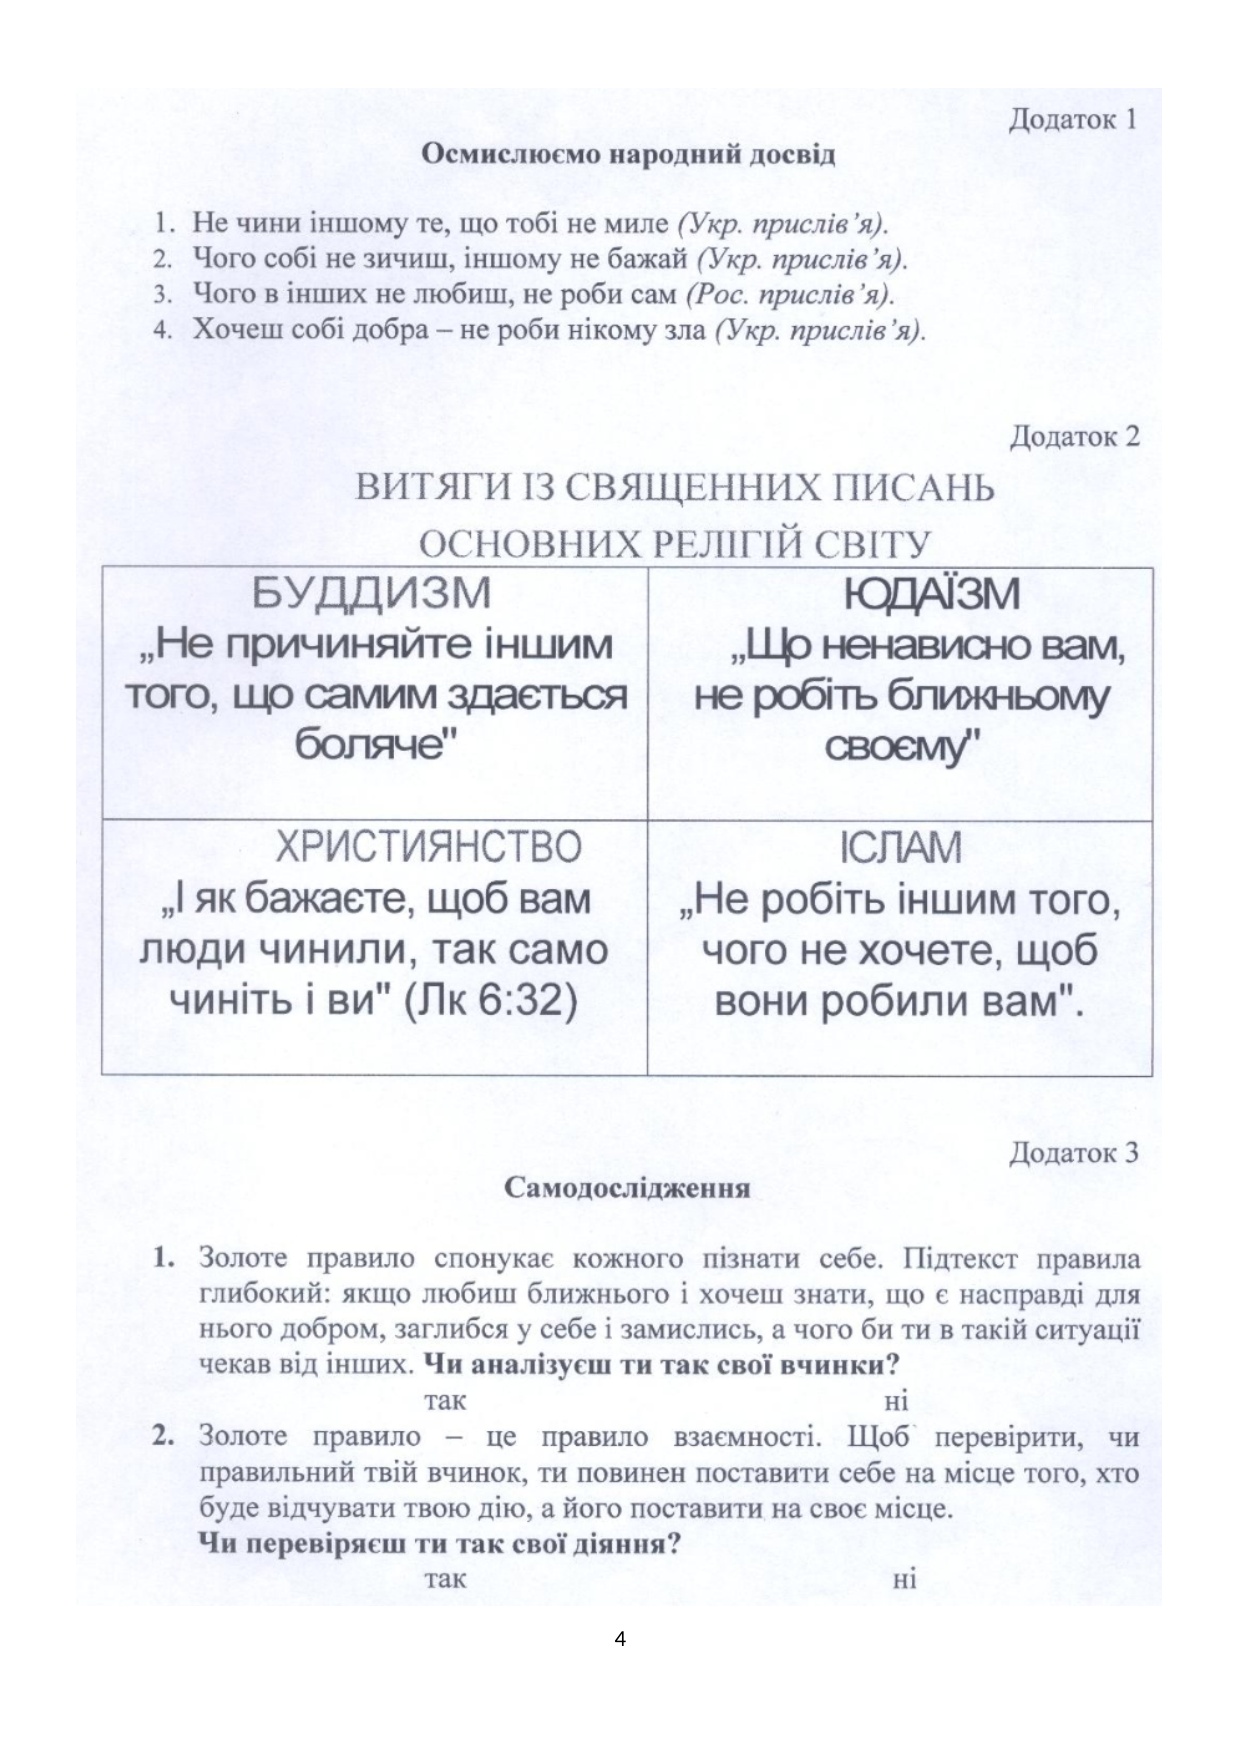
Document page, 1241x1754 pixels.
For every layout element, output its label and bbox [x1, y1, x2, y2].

picture [76, 88, 1162, 1606]
